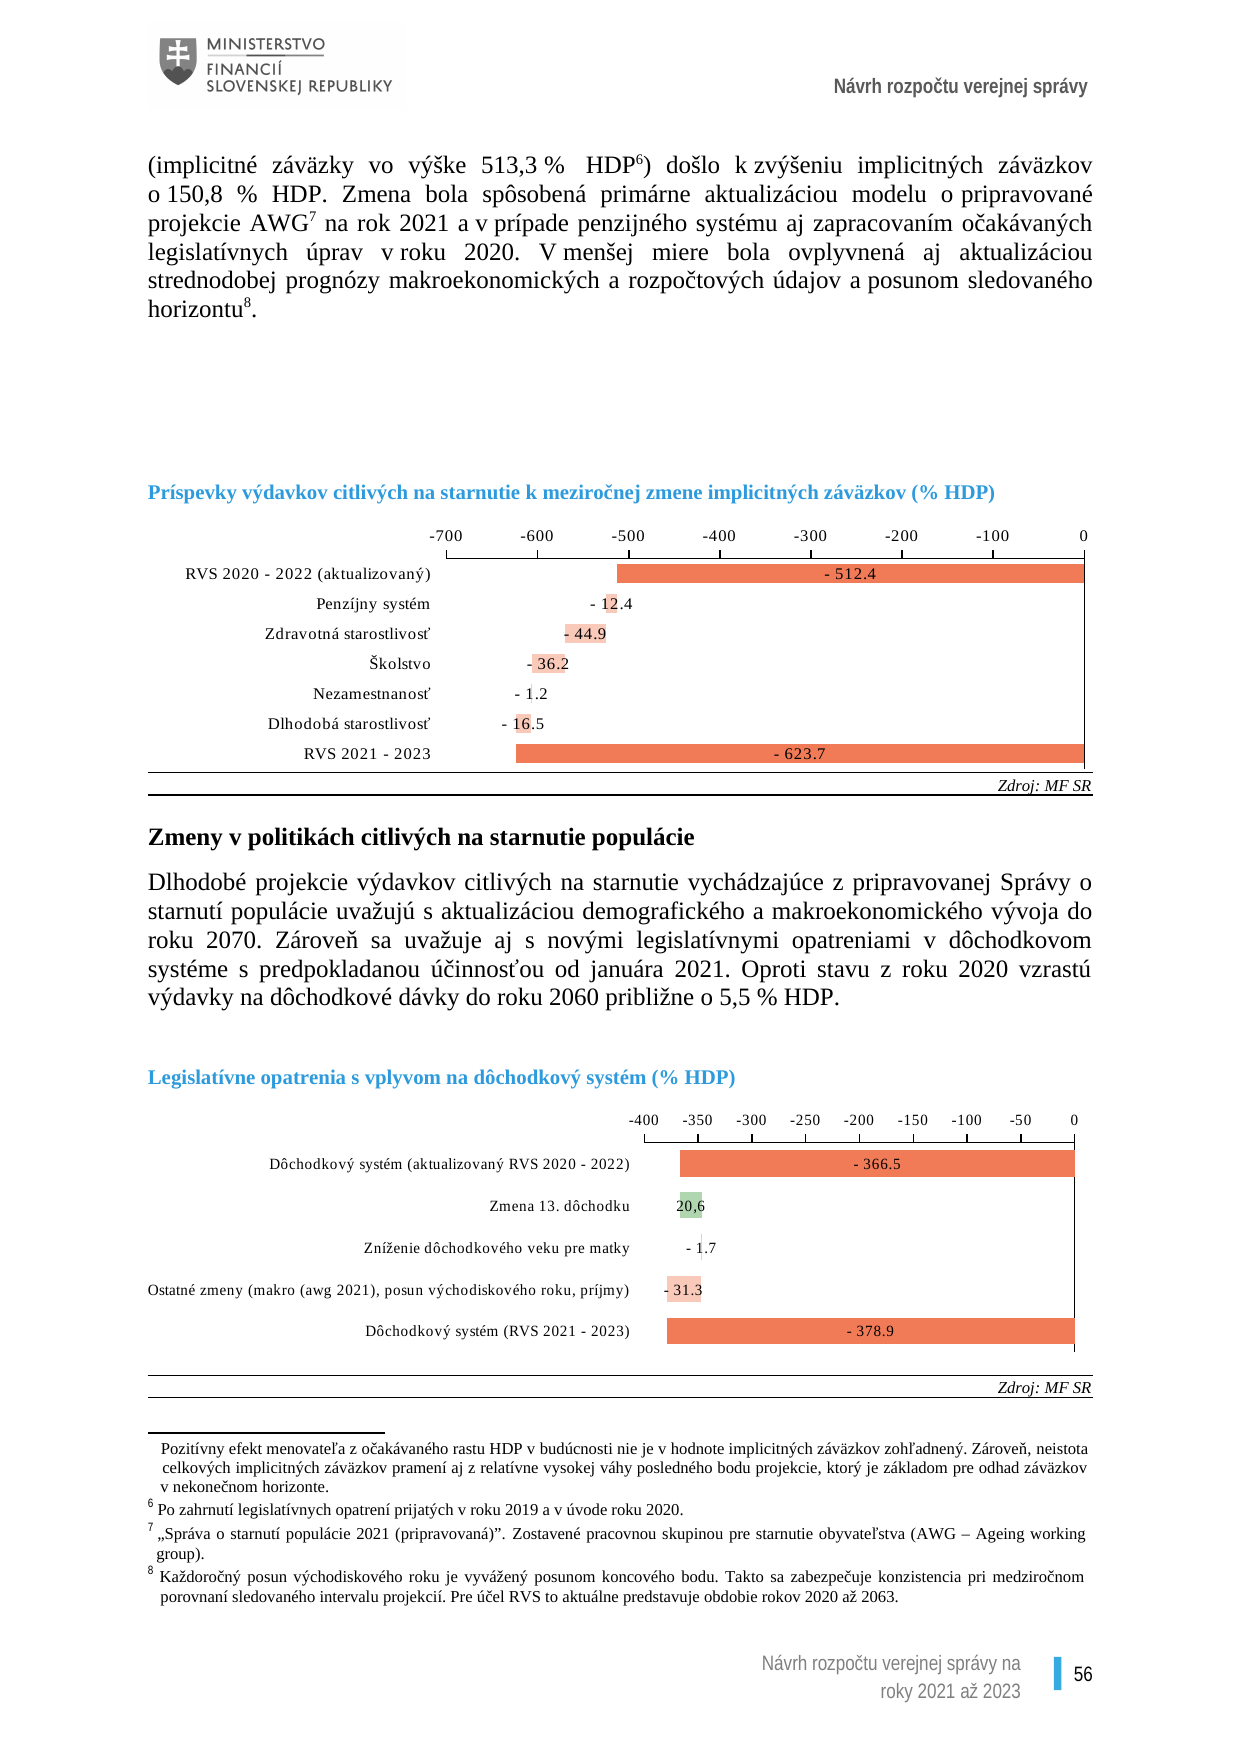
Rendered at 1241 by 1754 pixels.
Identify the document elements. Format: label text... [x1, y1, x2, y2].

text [148, 151, 1093, 323]
picture [147, 22, 407, 110]
text Dlhodobé projekcie výdavkov citlivých na starnutie vychádzajúce z pripravovanej Správy o starnutí populácie uvažujú s aktualizáciou demografického a makroekonomického vývoja do roku 2070. Zároveň sa uvažuje aj s novými legislatívnymi opatreniami v dôchodkovom systéme s predpokladanou účinnosťou od januára 2021. Oproti stavu z roku 2020 vzrastú výdavky na dôchodkové dávky do roku 2060 približne o 5,5 % HDP. [148, 867, 1093, 1011]
text Zmeny v politikách citlivých na starnutie populácie [148, 822, 1093, 851]
text Zdroj: MF SR [148, 1376, 1093, 1397]
text Príspevky výdavkov citlivých na starnutie k meziročnej zmene implicitných záväzkov (% HDP) [148, 480, 1093, 504]
text Legislatívne opatrenia s vplyvom na dôchodkový systém (% HDP) [148, 1065, 1093, 1089]
text Zdroj: MF SR [148, 773, 1093, 794]
